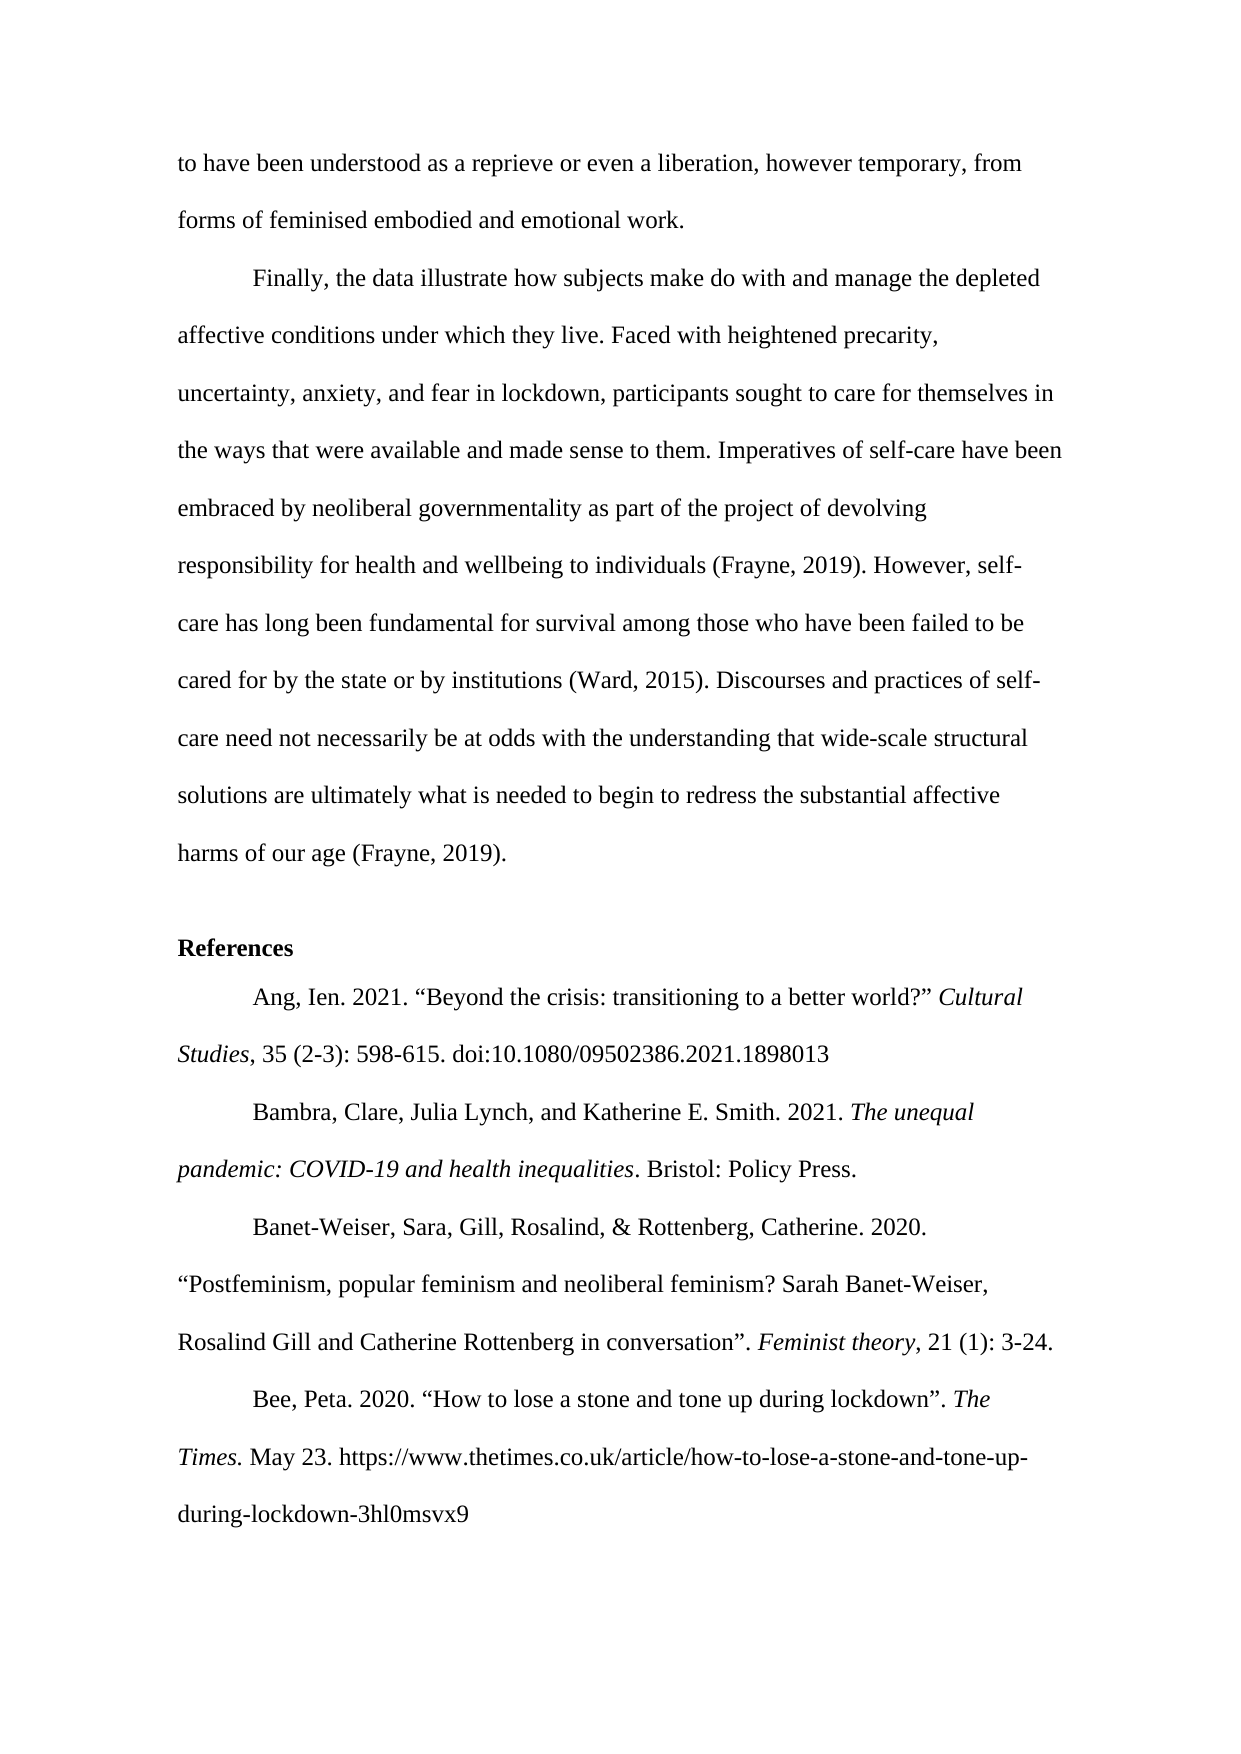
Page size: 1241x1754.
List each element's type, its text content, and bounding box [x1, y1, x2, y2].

text Ang, Ien. 2021. “Beyond the crisis: transitioning to a better world?” Cultural Studies, 35 (2-3): 598-615. doi:10.1080/09502386.2021.1898013 [177, 982, 1063, 1068]
subtitle References [177, 933, 1004, 961]
text Finally, the data illustrate how subjects make do with and manage the depleted affective conditions under which they live. Faced with heightened precarity, uncertainty, anxiety, and fear in lockdown, participants sought to care for themselves in the ways that were available and made sense to them. Imperatives of self-care have been embraced by neoliberal governmentality as part of the project of devolving responsibility for health and wellbeing to individuals (Frayne, 2019). However, self-care has long been fundamental for survival among those who have been failed to be cared for by the state or by institutions (Ward, 2015). Discourses and practices of self-care need not necessarily be at odds with the understanding that wide-scale structural solutions are ultimately what is needed to begin to redress the substantial affective harms of our age (Frayne, 2019). [177, 263, 1063, 866]
text Bambra, Clare, Julia Lynch, and Katherine E. Smith. 2021. The unequal pandemic: COVID-19 and health inequalities. Bristol: Policy Press. [177, 1097, 1063, 1183]
text Banet-Weiser, Sara, Gill, Rosalind, & Rottenberg, Catherine. 2020. “Postfeminism, popular feminism and neoliberal feminism? Sarah Banet-Weiser, Rosalind Gill and Catherine Rottenberg in conversation”. Feminist theory, 21 (1): 3-24. [177, 1212, 1063, 1356]
text Bee, Peta. 2020. “How to lose a stone and tone up during lockdown”. The Times. May 23. https://www.thetimes.co.uk/article/how-to-lose-a-stone-and-tone-up-during-lockdown-3hl0msvx9 [177, 1384, 1063, 1528]
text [177, 148, 1063, 234]
